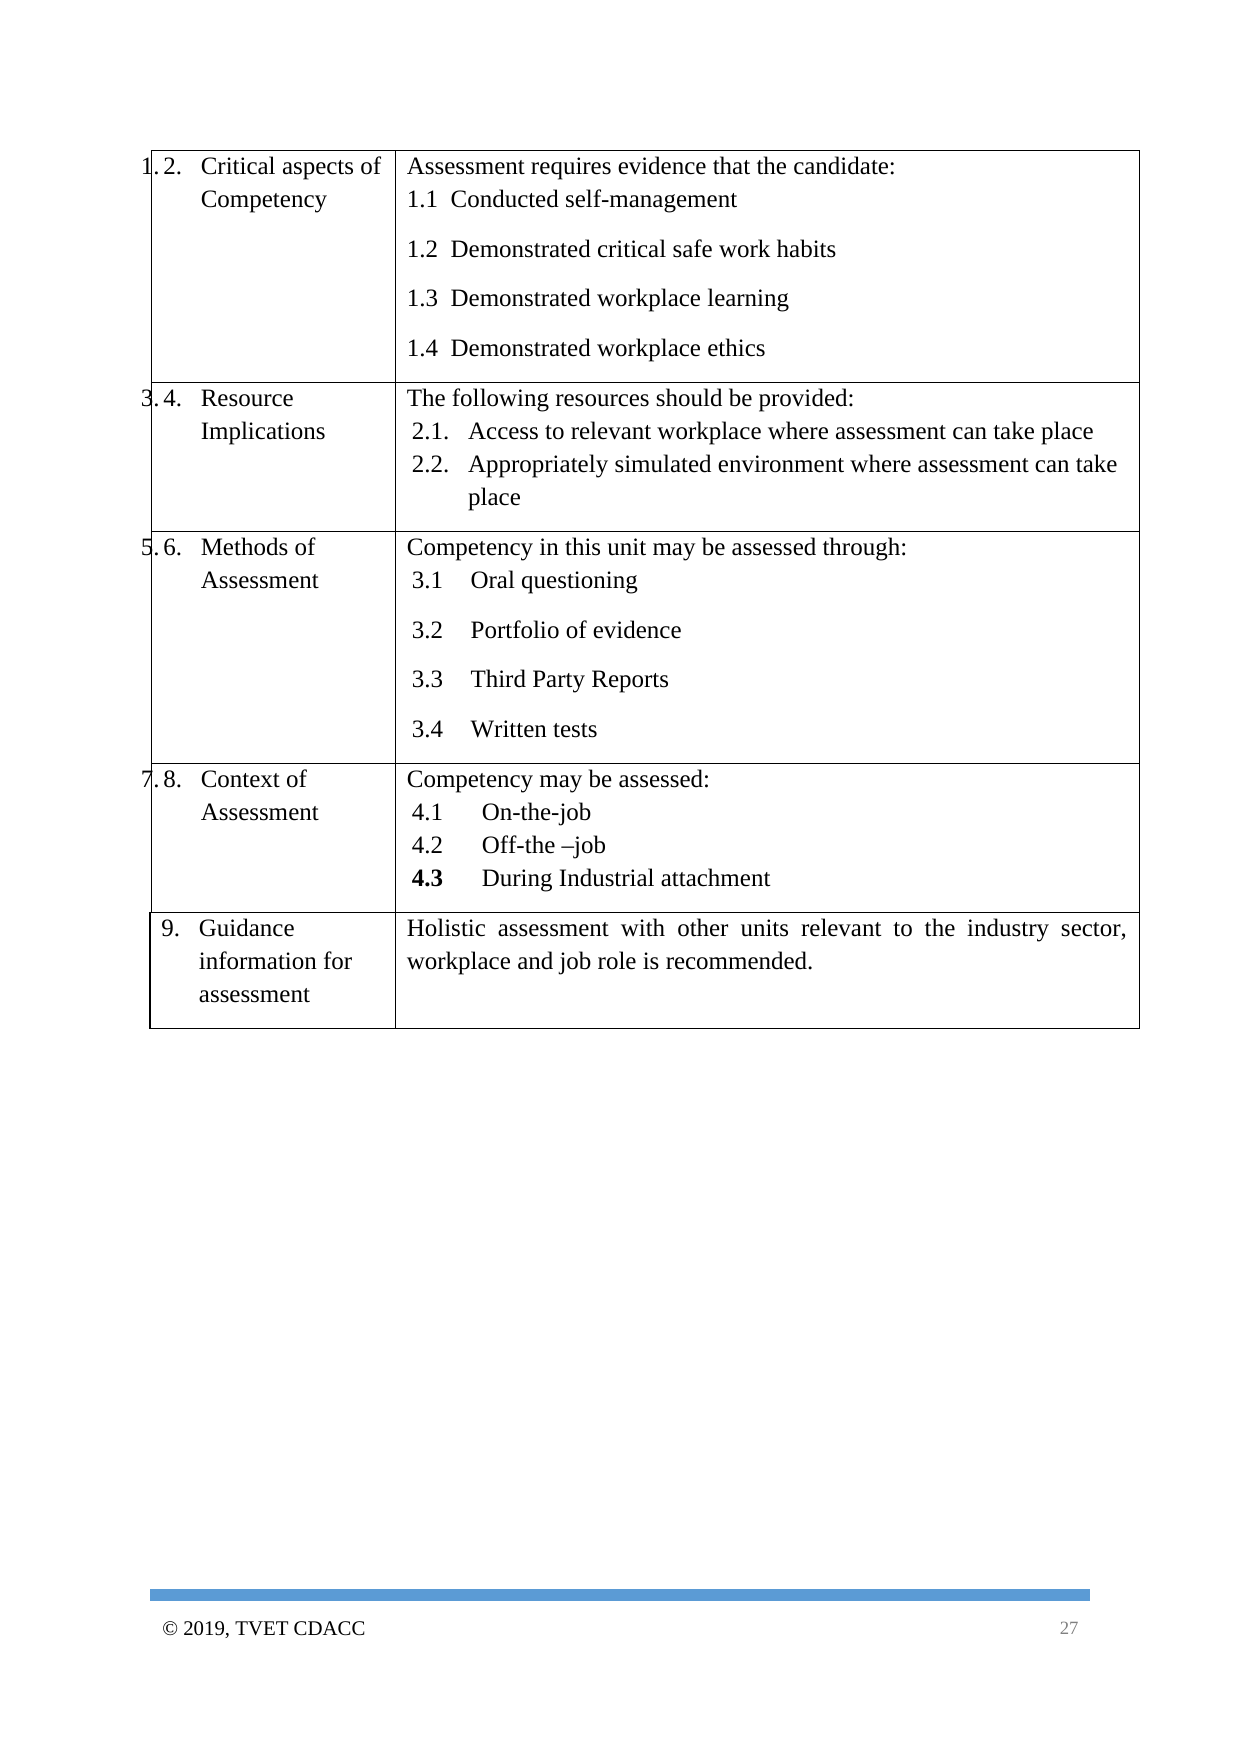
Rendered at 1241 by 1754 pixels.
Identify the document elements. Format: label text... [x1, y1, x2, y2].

table_cell Holistic assessment with other units relevant to the industry sector, workplace and job role is recommended. [396, 913, 1139, 1028]
table_cell Methods of Assessment [152, 532, 395, 763]
table_header Assessment requires evidence that the candidate: Conducted self-management Demonstrated critical safe work habits Demonstrated workplace learning Demonstrated workplace ethics [396, 151, 1139, 382]
table_cell The following resources should be provided: Access to relevant workplace where assessment can take place Appropriately simulated environment where assessment can take place [396, 383, 1139, 531]
table_header Critical aspects of Competency [152, 151, 395, 382]
table_cell Resource Implications [152, 383, 395, 531]
table_cell Competency may be assessed: On-the-job Off-the –job During Industrial attachment [396, 764, 1139, 912]
table_cell Guidance information for assessment [151, 913, 395, 1028]
table_cell Context of Assessment [152, 764, 395, 912]
table_cell Competency in this unit may be assessed through: Oral questioning Portfolio of evidence Third Party Reports Written tests [396, 532, 1139, 763]
